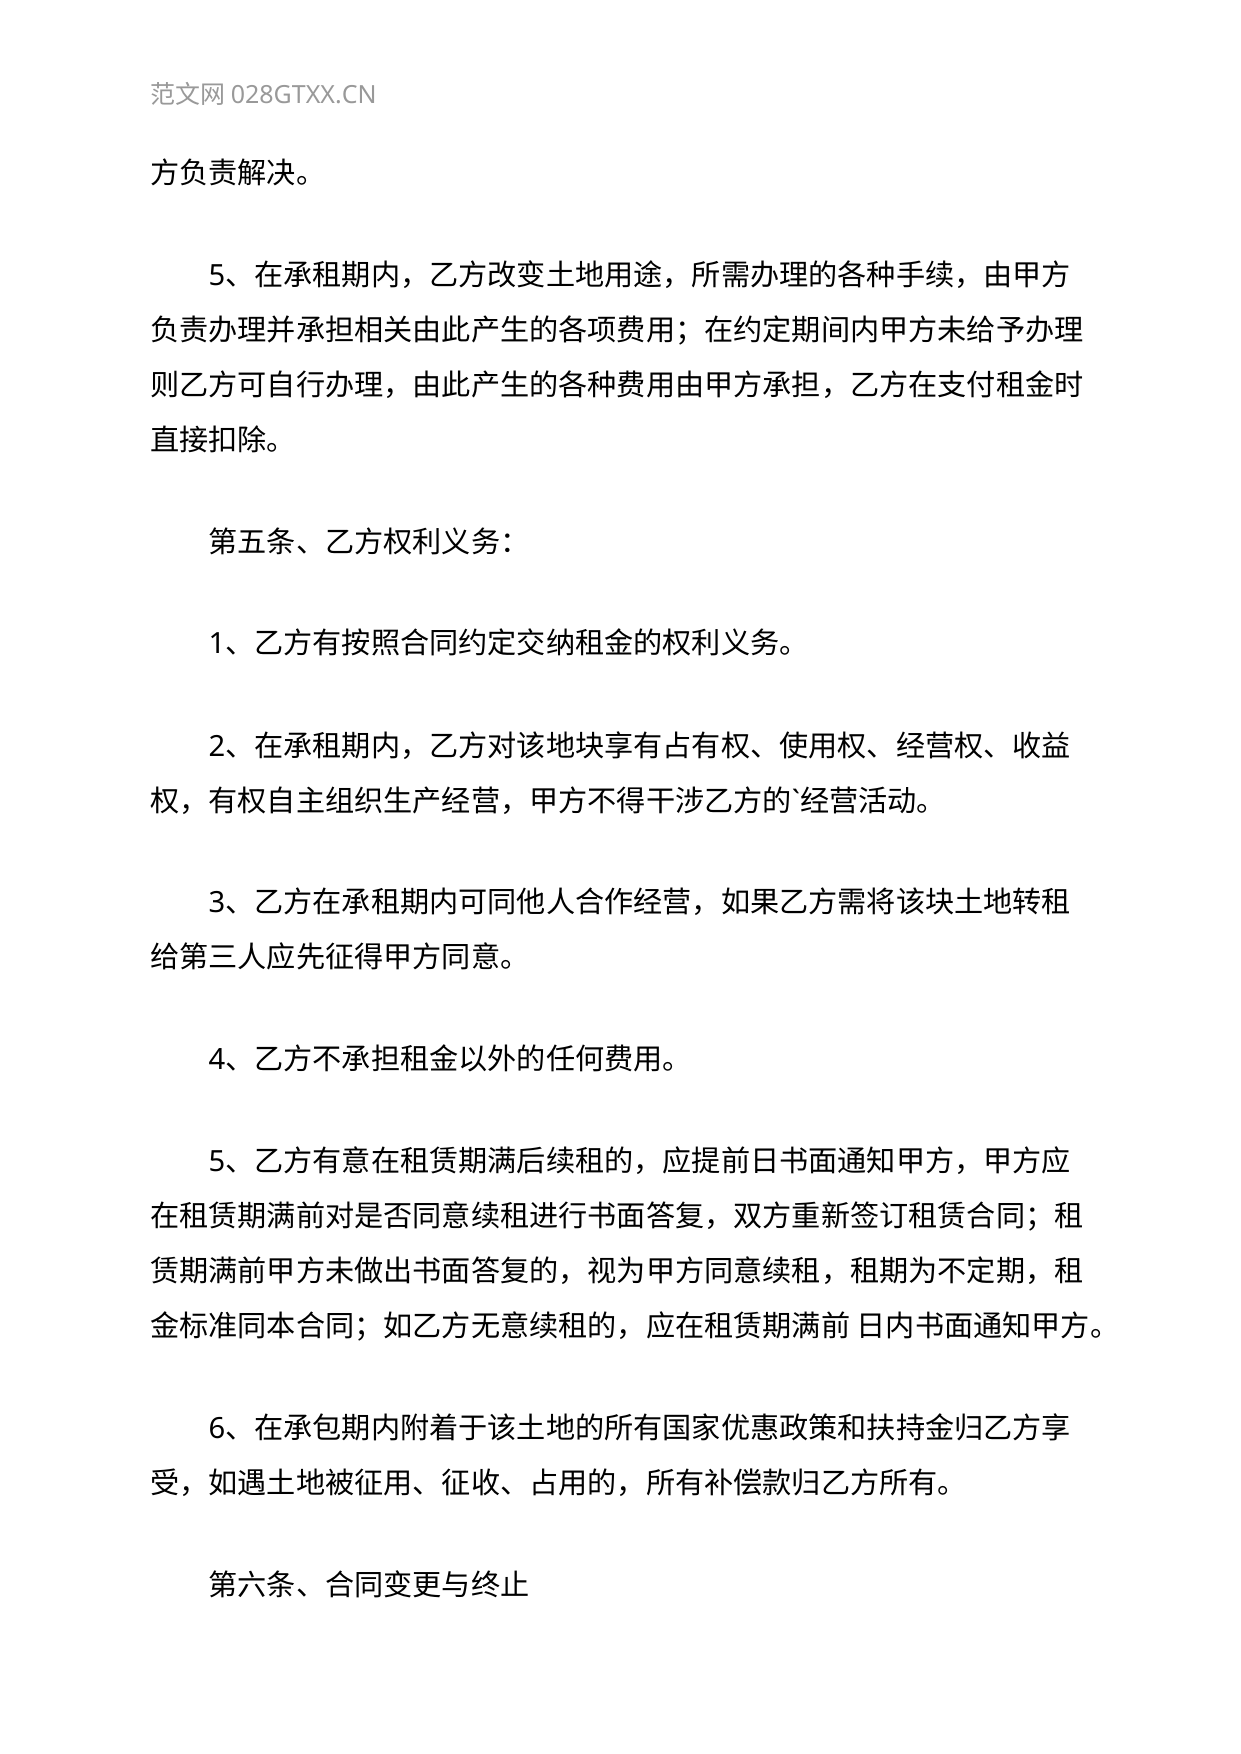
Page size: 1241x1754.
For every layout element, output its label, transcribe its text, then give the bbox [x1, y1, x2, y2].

text 3、乙方在承租期内可同他人合作经营，如果乙方需将该块土地转租给第三人应先征得甲方同意。 [150, 879, 1090, 976]
text 5、在承租期内，乙方改变土地用途，所需办理的各种手续，由甲方负责办理并承担相关由此产生的各项费用；在约定期间内甲方未给予办理则乙方可自行办理，由此产生的各种费用由甲方承担，乙方在支付租金时直接扣除。 [150, 252, 1090, 459]
text 5、乙方有意在租赁期满后续租的，应提前日书面通知甲方，甲方应在租赁期满前对是否同意续租进行书面答复，双方重新签订租赁合同；租赁期满前甲方未做出书面答复的，视为甲方同意续租，租期为不定期，租金标准同本合同；如乙方无意续租的，应在租赁期满前 日内书面通知甲方。 [150, 1138, 1090, 1345]
text 6、在承包期内附着于该土地的所有国家优惠政策和扶持金归乙方享受，如遇土地被征用、征收、占用的，所有补偿款归乙方所有。 [150, 1404, 1090, 1502]
text 1、乙方有按照合同约定交纳租金的权利义务。 [150, 620, 1090, 662]
text 4、乙方不承担租金以外的任何费用。 [150, 1036, 1090, 1078]
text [150, 150, 1090, 192]
text 第五条、乙方权利义务： [150, 518, 1090, 561]
text 2、在承租期内，乙方对该地块享有占有权、使用权、经营权、收益权，有权自主组织生产经营，甲方不得干涉乙方的`经营活动。 [150, 722, 1090, 819]
text 第六条、合同变更与终止 [150, 1561, 1090, 1603]
